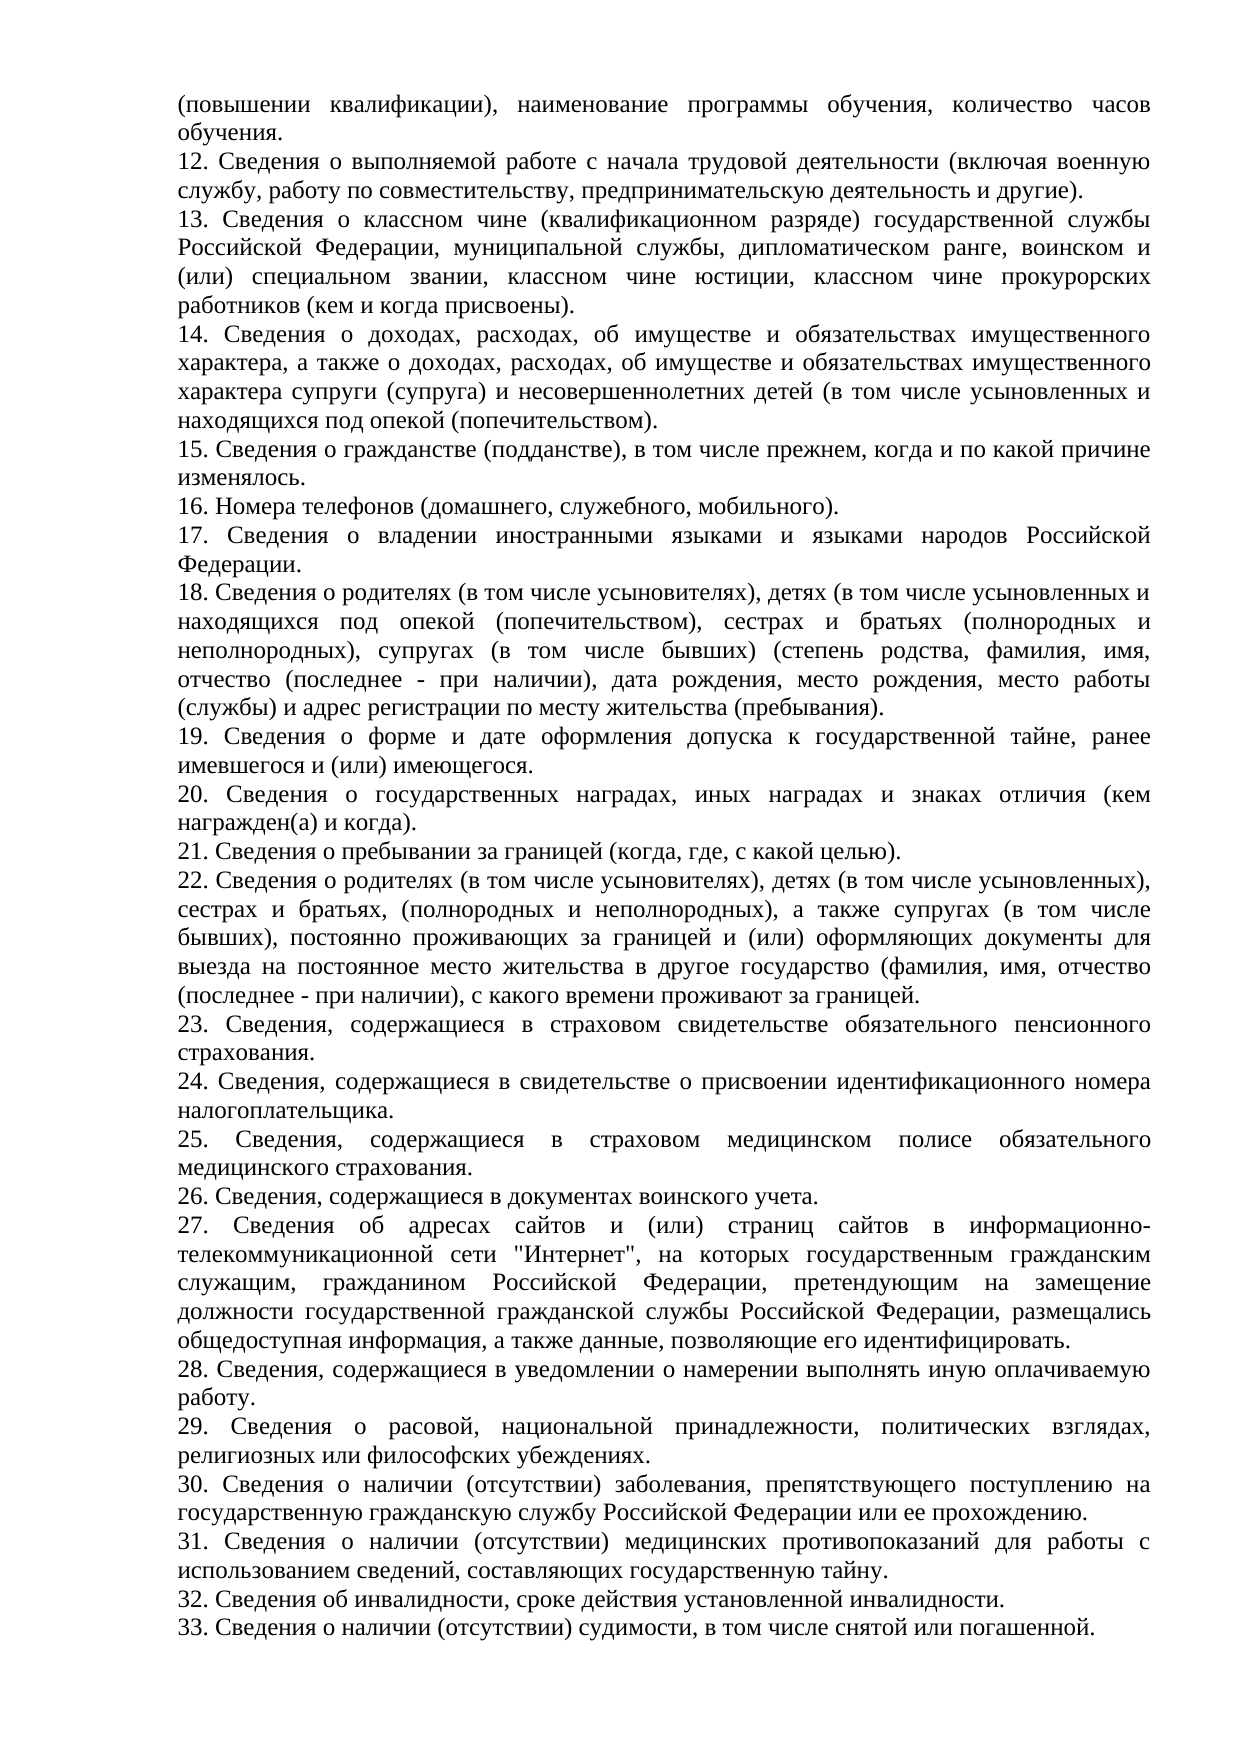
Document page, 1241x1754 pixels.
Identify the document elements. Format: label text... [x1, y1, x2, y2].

text 21. Сведения о пребывании за границей (когда, где, с какой целью). [177, 836, 1152, 865]
text 16. Номера телефонов (домашнего, служебного, мобильного). [177, 491, 1152, 520]
text 23. Сведения, содержащиеся в страховом свидетельстве обязательного пенсионного страхования. [177, 1009, 1152, 1066]
text 28. Сведения, содержащиеся в уведомлении о намерении выполнять иную оплачиваемую работу. [177, 1354, 1152, 1411]
text 14. Сведения о доходах, расходах, об имуществе и обязательствах имущественного характера, а также о доходах, расходах, об имуществе и обязательствах имущественного характера супруги (супруга) и несовершеннолетних детей (в том числе усыновленных и находящихся под опекой (попечительством). [177, 319, 1152, 434]
text 15. Сведения о гражданстве (подданстве), в том числе прежнем, когда и по какой причине изменялось. [177, 434, 1152, 491]
text 24. Сведения, содержащиеся в свидетельстве о присвоении идентификационного номера налогоплательщика. [177, 1066, 1152, 1124]
text 22. Сведения о родителях (в том числе усыновителях), детях (в том числе усыновленных), сестрах и братьях, (полнородных и неполнородных), а также супругах (в том числе бывших), постоянно проживающих за границей и (или) оформляющих документы для выезда на постоянное место жительства в другое государство (фамилия, имя, отчество (последнее - при наличии), с какого времени проживают за границей. [177, 865, 1152, 1009]
text 27. Сведения об адресах сайтов и (или) страниц сайтов в информационно-телекоммуникационной сети "Интернет", на которых государственным гражданским служащим, гражданином Российской Федерации, претендующим на замещение должности государственной гражданской службы Российской Федерации, размещались общедоступная информация, а также данные, позволяющие его идентифицировать. [177, 1210, 1152, 1354]
text 25. Сведения, содержащиеся в страховом медицинском полисе обязательного медицинского страхования. [177, 1124, 1152, 1181]
text 17. Сведения о владении иностранными языками и языками народов Российской Федерации. [177, 520, 1152, 577]
text 19. Сведения о форме и дате оформления допуска к государственной тайне, ранее имевшегося и (или) имеющегося. [177, 721, 1152, 779]
text 32. Сведения об инвалидности, сроке действия установленной инвалидности. [177, 1584, 1152, 1612]
text 31. Сведения о наличии (отсутствии) медицинских противопоказаний для работы с использованием сведений, составляющих государственную тайну. [177, 1526, 1152, 1584]
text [177, 89, 1152, 146]
text 26. Сведения, содержащиеся в документах воинского учета. [177, 1181, 1152, 1210]
text 13. Сведения о классном чине (квалификационном разряде) государственной службы Российской Федерации, муниципальной службы, дипломатическом ранге, воинском и (или) специальном звании, классном чине юстиции, классном чине прокурорских работников (кем и когда присвоены). [177, 204, 1152, 319]
text 18. Сведения о родителях (в том числе усыновителях), детях (в том числе усыновленных и находящихся под опекой (попечительством), сестрах и братьях (полнородных и неполнородных), супругах (в том числе бывших) (степень родства, фамилия, имя, отчество (последнее - при наличии), дата рождения, место рождения, место работы (службы) и адрес регистрации по месту жительства (пребывания). [177, 577, 1152, 721]
text 33. Сведения о наличии (отсутствии) судимости, в том числе снятой или погашенной. [177, 1612, 1152, 1641]
text 12. Сведения о выполняемой работе с начала трудовой деятельности (включая военную службу, работу по совместительству, предпринимательскую деятельность и другие). [177, 146, 1152, 204]
text 29. Сведения о расовой, национальной принадлежности, политических взглядах, религиозных или философских убеждениях. [177, 1411, 1152, 1469]
text 30. Сведения о наличии (отсутствии) заболевания, препятствующего поступлению на государственную гражданскую службу Российской Федерации или ее прохождению. [177, 1469, 1152, 1526]
text 20. Сведения о государственных наградах, иных наградах и знаках отличия (кем награжден(а) и когда). [177, 779, 1152, 836]
